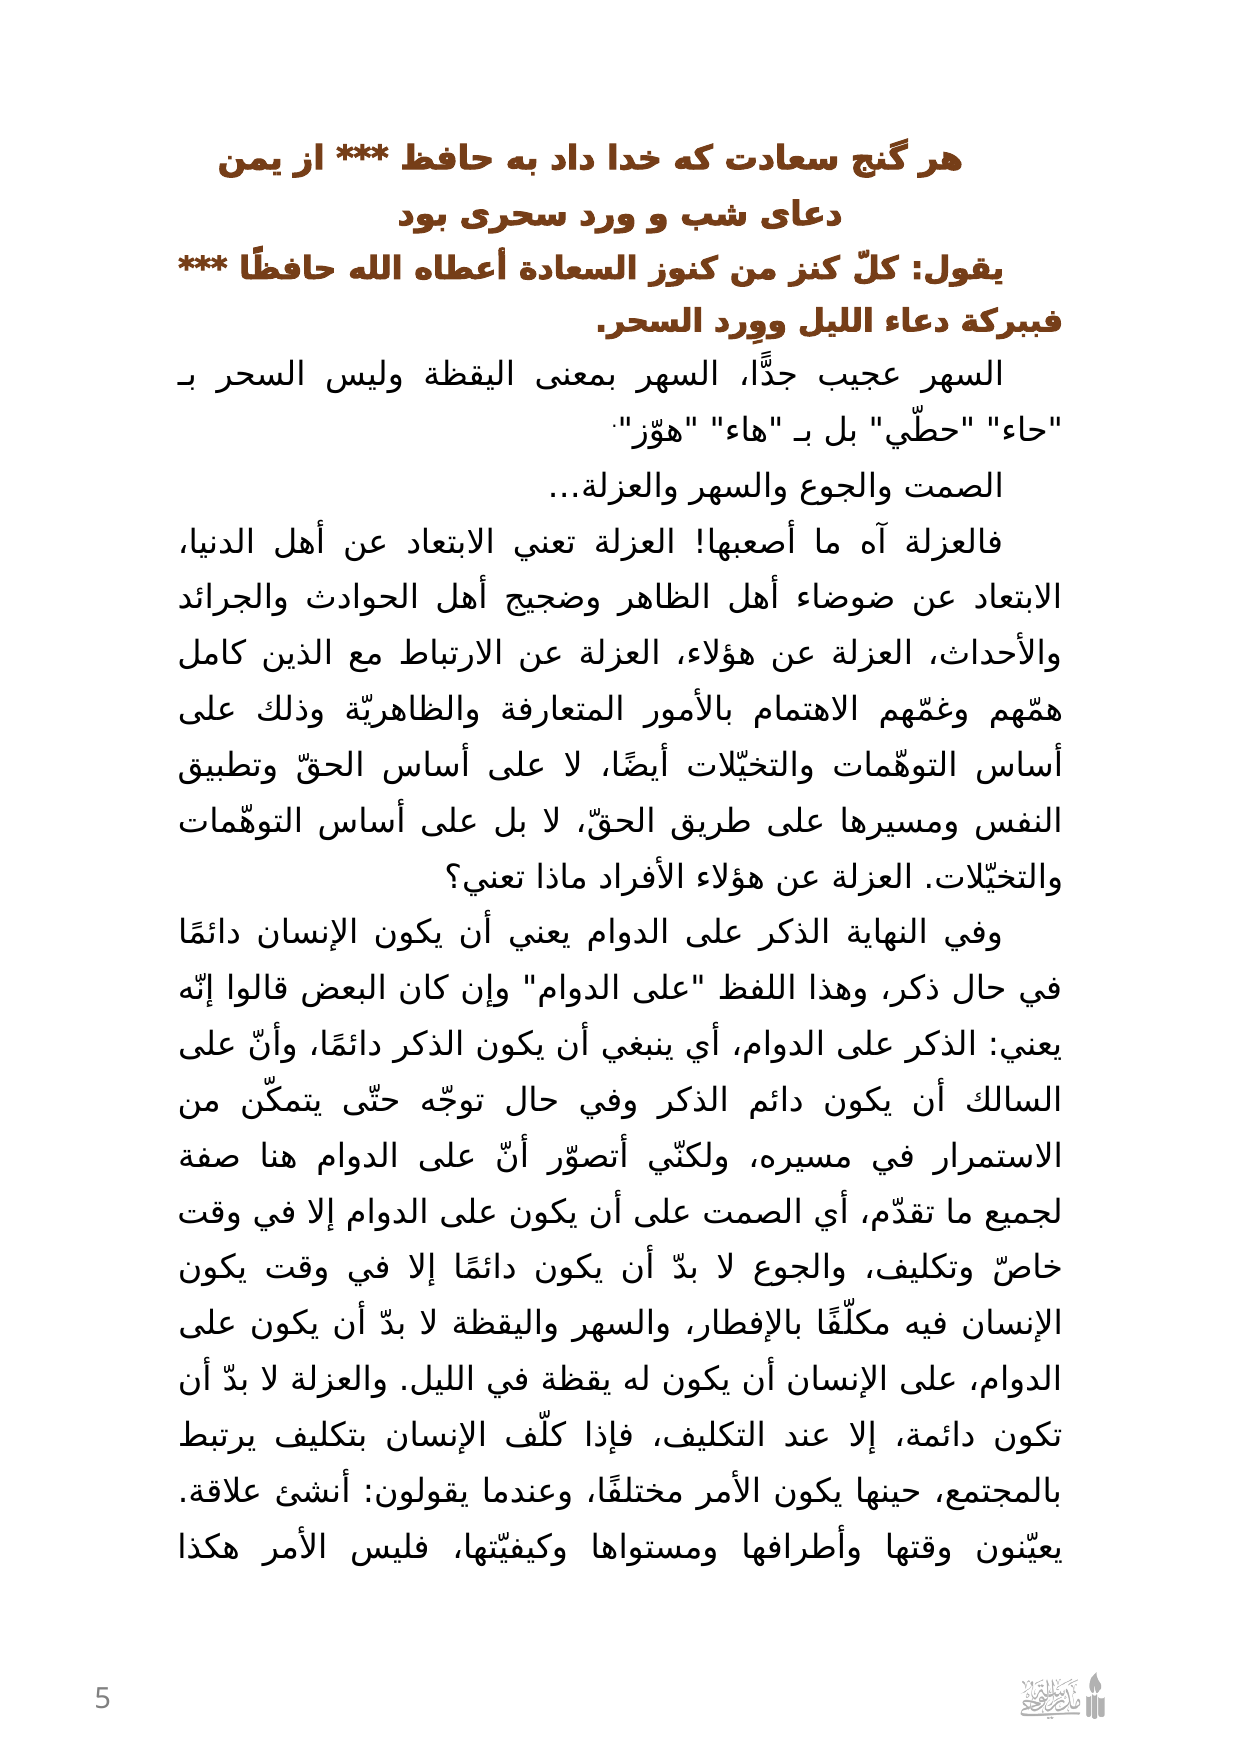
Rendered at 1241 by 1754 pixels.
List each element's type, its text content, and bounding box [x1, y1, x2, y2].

text هر گنج سعادت که خدا داد به حافظ *** از یمن دعای شب و ورد سحری بود [177, 136, 1063, 247]
text الصمت والجوع والسهر والعزلة… [177, 464, 1063, 520]
picture [1020, 1672, 1105, 1719]
text السهر عجيب جدًّا، السهر بمعنى اليقظة وليس السحر بـ "حاء" "حطّي" بل بـ "هاء" "هوّز". [177, 352, 1063, 464]
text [177, 911, 1063, 1581]
text يقول: كلّ كنز من كنوز السعادة أعطاه الله حافظًا *** فببركة دعاء الليل ووِرد السحر. [177, 247, 1063, 352]
text فالعزلة آه ما أصعبها! العزلة تعني الابتعاد عن أهل الدنيا، الابتعاد عن ضوضاء أهل الظاهر وضجيج أهل الحوادث والجرائد والأحداث، العزلة عن هؤلاء، العزلة عن الارتباط مع الذين كامل همّهم وغمّهم الاهتمام بالأمور المتعارفة والظاهريّة وذلك على أساس التوهّمات والتخيّلات أيضًا، لا على أساس الحقّ وتطبيق النفس ومسيرها على طريق الحقّ، لا بل على أساس التوهّمات والتخيّلات. العزلة عن هؤلاء الأفراد ماذا تعني؟ [177, 520, 1063, 911]
